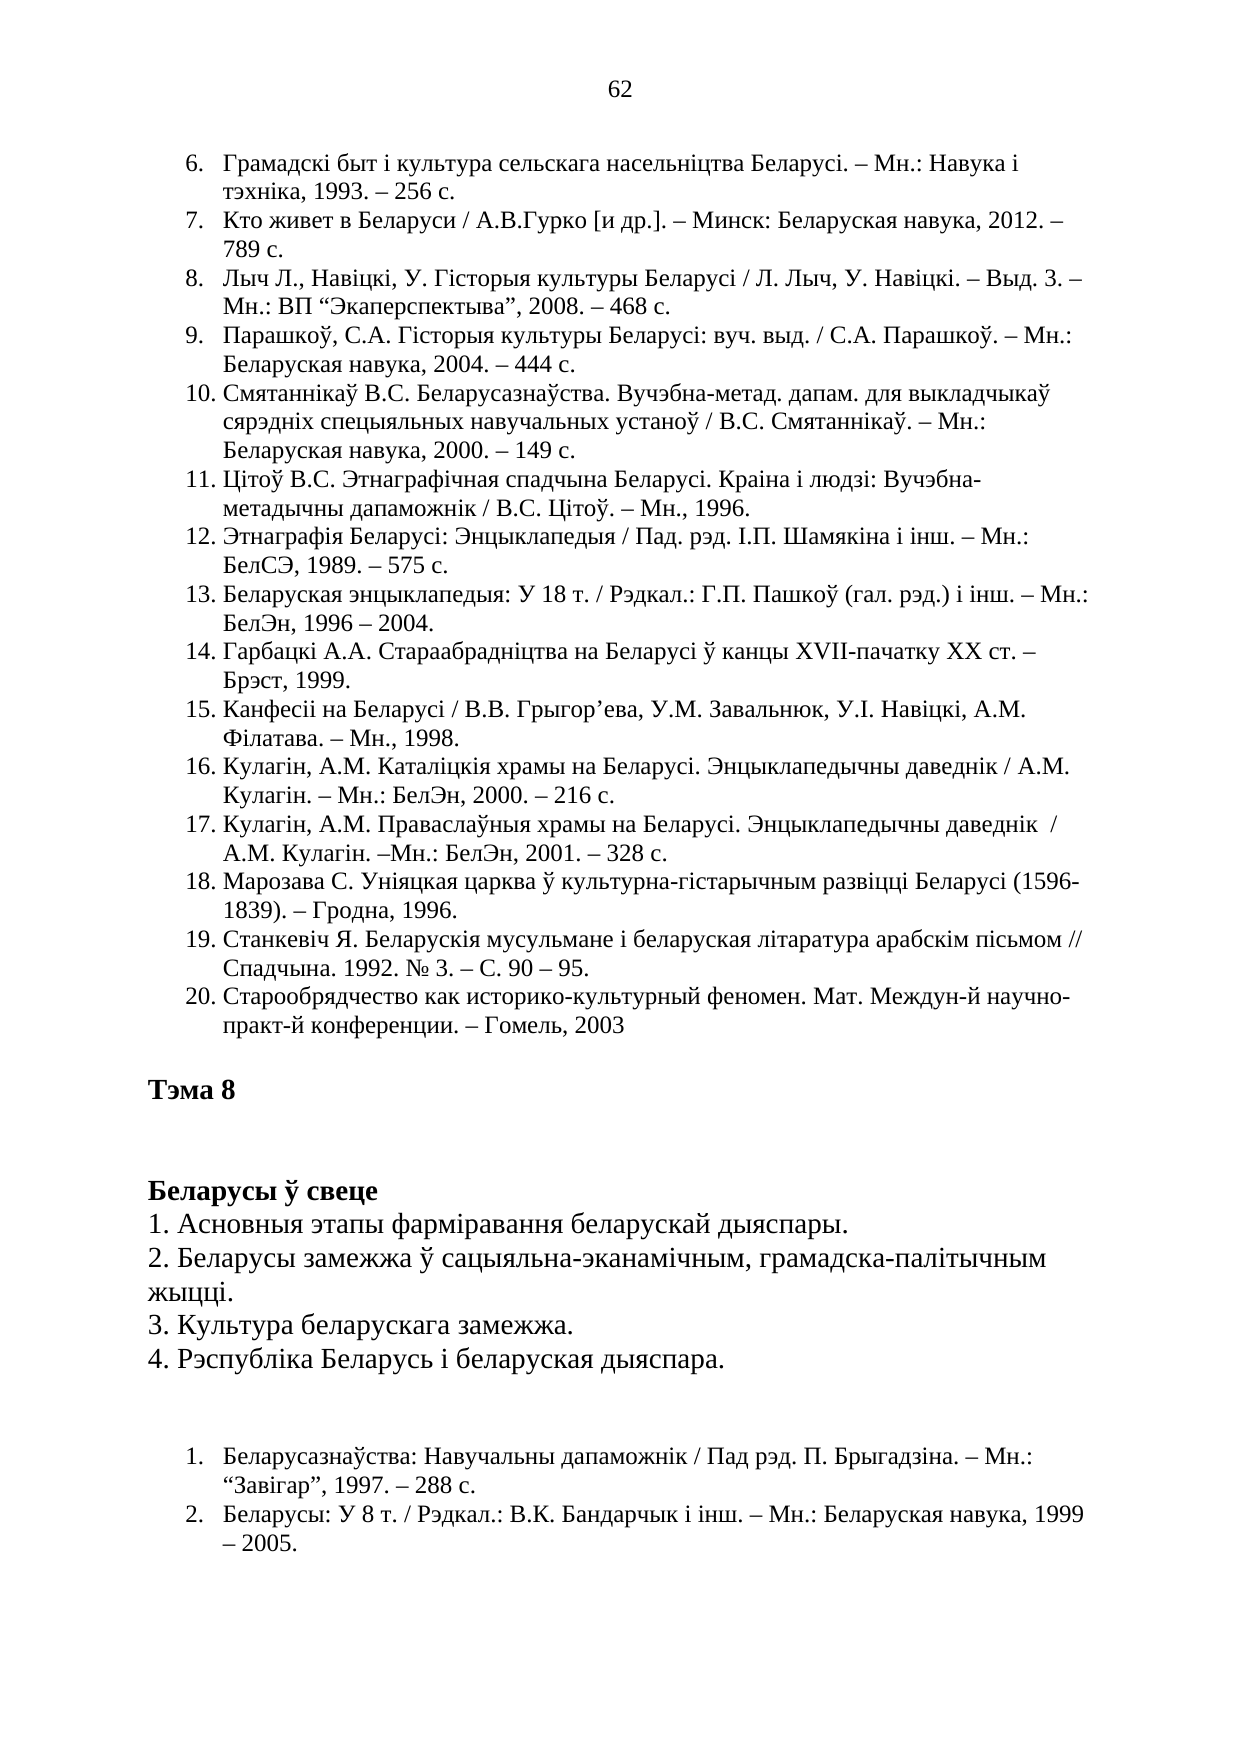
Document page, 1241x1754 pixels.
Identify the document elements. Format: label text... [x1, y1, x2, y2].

list Беларусы: У 8 т. / Рэдкал.: В.К. Бандарчык і інш. – Мн.: Беларуская навука, 1999 – 2005. [185, 1499, 1093, 1556]
text Тэма 8 [148, 1072, 1093, 1106]
list Гарбацкі А.А. Стараабрадніцтва на Беларусі ў канцы XVIІ-пачатку ХХ ст. – Брэст, 1999. [185, 636, 1093, 694]
list Парашкоў, С.А. Гісторыя культуры Беларусі: вуч. выд. / С.А. Парашкоў. – Мн.: Беларуская навука, 2004. – 444 с. [185, 320, 1093, 378]
list Смятаннікаў В.С. Беларусазнаўства. Вучэбна-метад. дапам. для выкладчыкаў сярэдніх спецыяльных навучальных устаноў / В.С. Смятаннікаў. – Мн.: Беларуская навука, 2000. – 149 с. [185, 378, 1093, 464]
list Грамадскі быт і культура сельскага насельніцтва Беларусі. – Мн.: Навука і тэхніка, 1993. – 256 с. [185, 148, 1093, 205]
list Цітоў В.С. Этнаграфічная спадчына Беларусі. Краіна і людзі: Вучэбна-метадычны дапаможнік / В.С. Цітоў. – Мн., 1996. [185, 464, 1093, 521]
list Кто живет в Беларуси / А.В.Гурко [и др.]. – Минск: Беларуская навука, 2012. – 789 с. [185, 205, 1093, 263]
list Этнаграфія Беларусі: Энцыклапедыя / Пад. рэд. І.П. Шамякіна і інш. – Мн.: БелСЭ, 1989. – 575 с. [185, 521, 1093, 579]
list Марозава С. Уніяцкая царква ў культурна-гістарычным развіцці Беларусі (1596-1839). – Гродна, 1996. [185, 866, 1093, 924]
list Лыч Л., Навіцкі, У. Гісторыя культуры Беларусі / Л. Лыч, У. Навіцкі. – Выд. 3. –Мн.: ВП “Экаперспектыва”, 2008. – 468 с. [185, 263, 1093, 320]
text Беларусы ў свеце [148, 1173, 1093, 1207]
list Беларусазнаўства: Навучальны дапаможнік / Пад рэд. П. Брыгадзіна. – Мн.: “Завігар”, 1997. – 288 с. [185, 1441, 1093, 1499]
list Станкевіч Я. Беларускія мусульмане і беларуская літаратура арабскім пісьмом // Спадчына. 1992. № 3. – С. 90 – 95. [185, 924, 1093, 981]
list Канфесіі на Беларусі / В.В. Грыгор’ева, У.М. Завальнюк, У.І. Навіцкі, А.М. Філатава. – Мн., 1998. [185, 694, 1093, 751]
text 2. Беларусы замежжа ў сацыяльна-эканамічным, грамадска-палітычным жыцці. [148, 1240, 1093, 1307]
list Кулагін, A.M. Праваслаўныя храмы на Беларусі. Энцыклапедычны даведнік / A.M. Кулагін. –Мн.: БелЭн, 2001. – 328 с. [185, 809, 1093, 866]
text 1. Асновныя этапы фарміравання беларускай дыяспары. [148, 1207, 1093, 1240]
text 4. Рэспубліка Беларусь і беларуская дыяспара. [148, 1341, 1093, 1374]
list Кулагін, A.M. Каталіцкія храмы на Беларусі. Энцыклапедычны даведнік / A.M. Кулагін. – Мн.: БелЭн, 2000. – 216 с. [185, 751, 1093, 809]
list Старообрядчество как историко-культурный феномен. Мат. Междун-й научно-практ-й конференции. – Гомель, 2003 [185, 981, 1093, 1039]
text 3. Культура беларускага замежжа. [148, 1307, 1093, 1341]
list Беларуская энцыклапедыя: У 18 т. / Рэдкал.: Г.П. Пашкоў (гал. рэд.) і інш. – Мн.: БелЭн, 1996 – 2004. [185, 579, 1093, 636]
